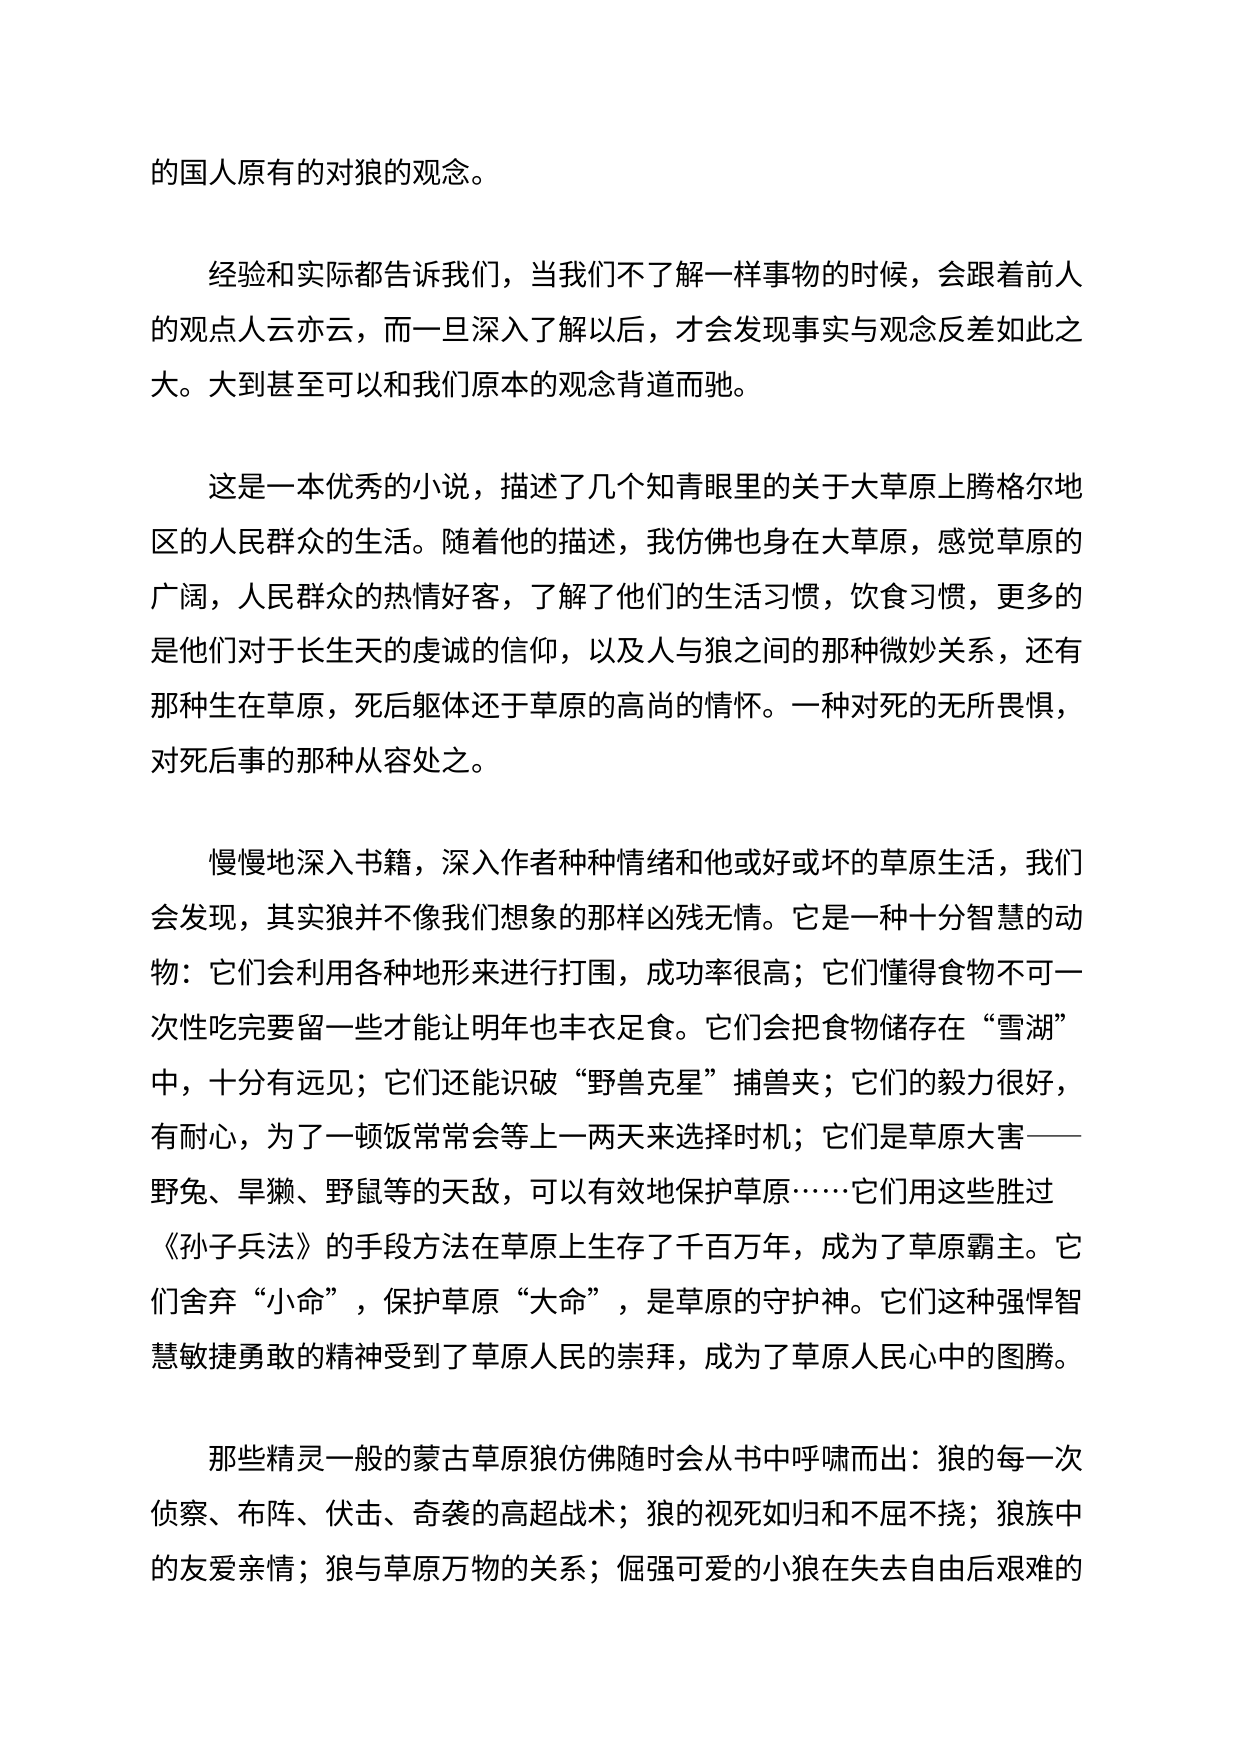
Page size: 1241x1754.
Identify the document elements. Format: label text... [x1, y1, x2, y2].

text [150, 150, 1090, 192]
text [150, 1435, 1090, 1587]
text 经验和实际都告诉我们，当我们不了解一样事物的时候，会跟着前人的观点人云亦云，而一旦深入了解以后，才会发现事实与观念反差如此之大。大到甚至可以和我们原本的观念背道而驰。 [150, 252, 1090, 404]
text 慢慢地深入书籍，深入作者种种情绪和他或好或坏的草原生活，我们会发现，其实狼并不像我们想象的那样凶残无情。它是一种十分智慧的动物：它们会利用各种地形来进行打围，成功率很高；它们懂得食物不可一次性吃完要留一些才能让明年也丰衣足食。它们会把食物储存在“雪湖”中，十分有远见；它们还能识破“野兽克星”捕兽夹；它们的毅力很好，有耐心，为了一顿饭常常会等上一两天来选择时机；它们是草原大害——野兔、旱獭、野鼠等的天敌，可以有效地保护草原……它们用这些胜过《孙子兵法》的手段方法在草原上生存了千百万年，成为了草原霸主。它们舍弃“小命”，保护草原“大命”，是草原的守护神。它们这种强悍智慧敏捷勇敢的精神受到了草原人民的崇拜，成为了草原人民心中的图腾。 [150, 839, 1090, 1376]
text 这是一本优秀的小说，描述了几个知青眼里的关于大草原上腾格尔地区的人民群众的生活。随着他的描述，我仿佛也身在大草原，感觉草原的广阔，人民群众的热情好客，了解了他们的生活习惯，饮食习惯，更多的是他们对于长生天的虔诚的信仰，以及人与狼之间的那种微妙关系，还有那种生在草原，死后躯体还于草原的高尚的情怀。一种对死的无所畏惧，对死后事的那种从容处之。 [150, 463, 1090, 780]
